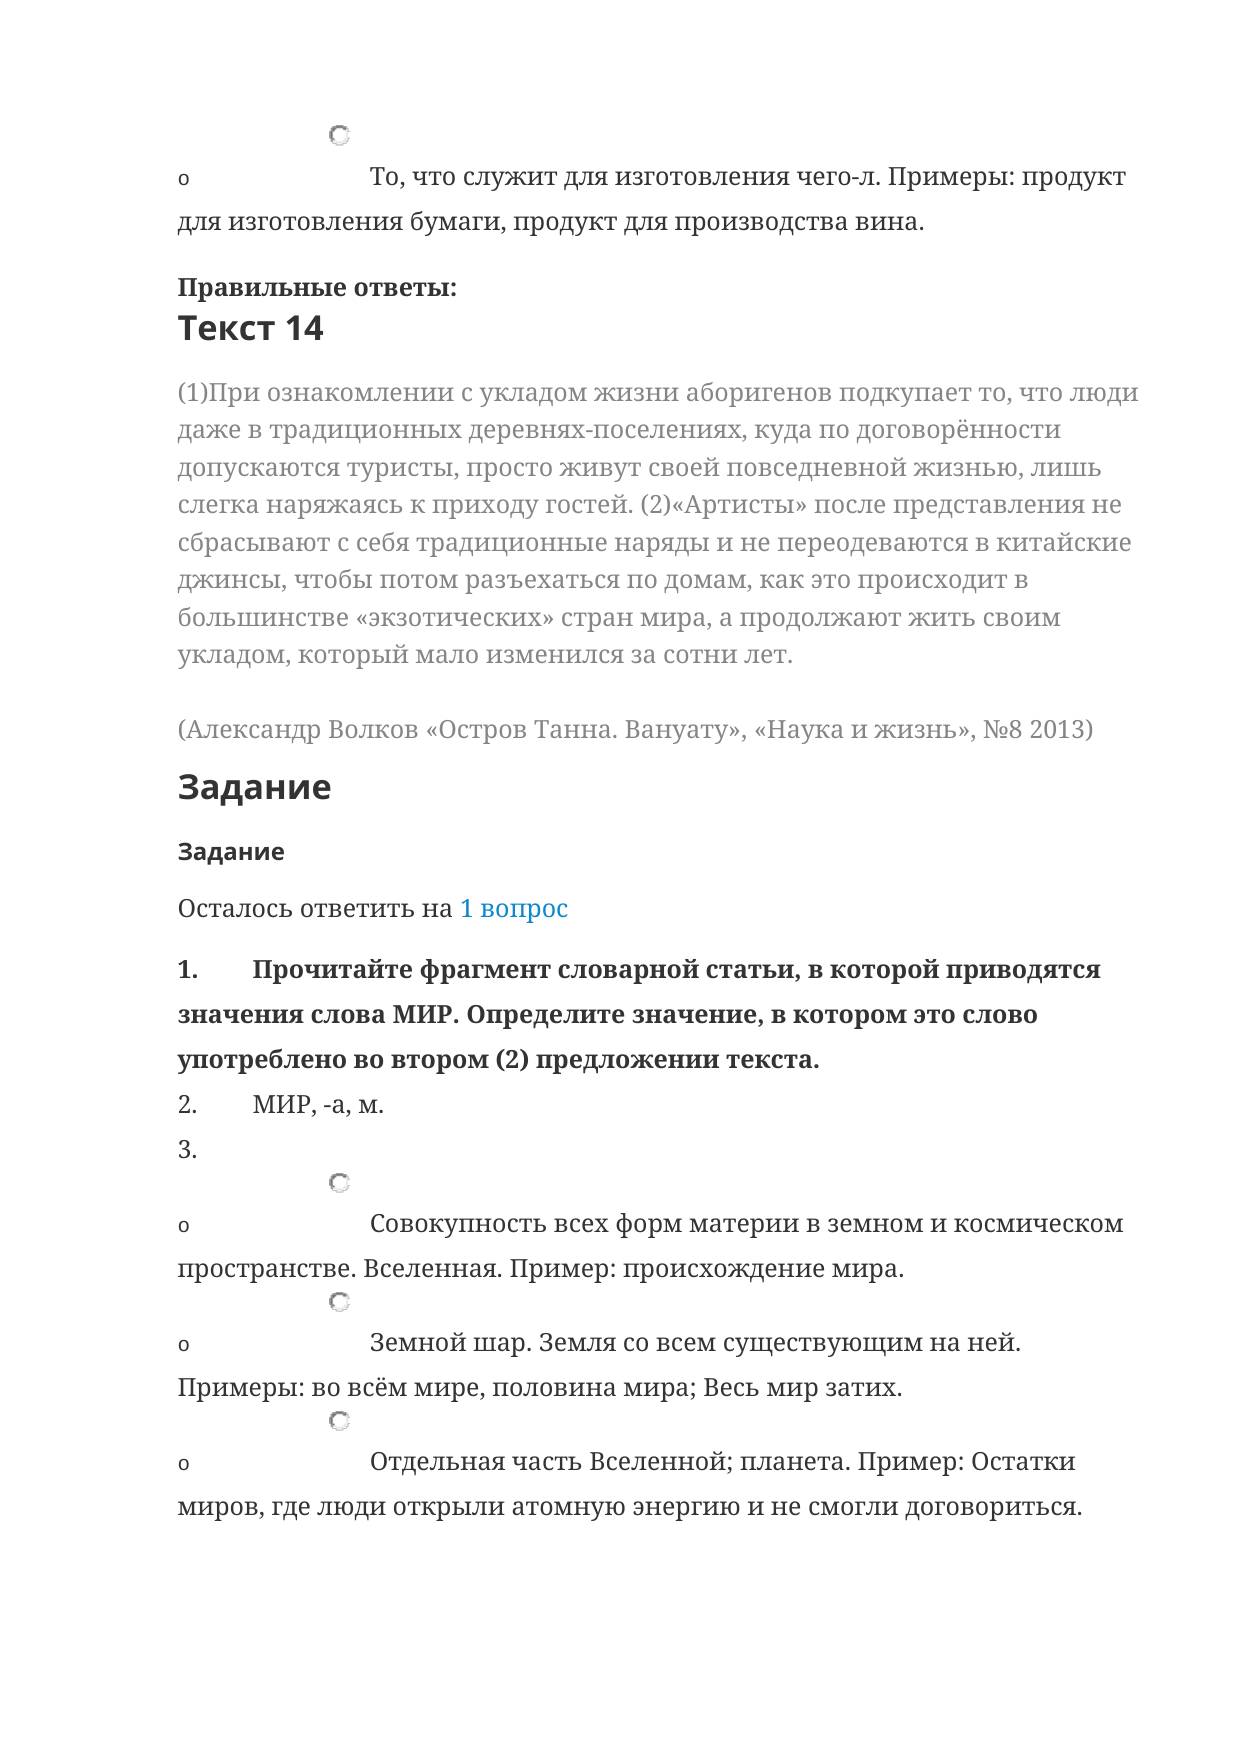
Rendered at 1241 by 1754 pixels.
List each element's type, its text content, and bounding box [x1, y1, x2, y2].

text Осталось ответить на 1 вопрос [177, 888, 1152, 925]
text (1)При ознакомлении с укладом жизни аборигенов подкупает то, что люди даже в традиционных деревнях-поселениях, куда по договорённости допускаются туристы, просто живут своей повседневной жизнью, лишь слегка наряжаясь к приходу гостей. (2)«Артисты» после представления не сбрасывают с себя традиционные наряды и не переодеваются в китайские джинсы, чтобы потом разъехаться по домам, как это происходит в большинстве «экзотических» стран мира, а продолжают жить своим укладом, который мало изменился за сотни лет. [177, 371, 1152, 671]
text (Александр Волков «Остров Танна. Вануату», «Наука и жизнь», №8 2013) [177, 671, 1152, 746]
list Прочитайте фрагмент словарной статьи, в которой приводятся значения слова МИР. Определите значение, в котором это слово употреблено во втором (2) предложении текста. [177, 941, 1152, 1076]
list МИР, -а, м. [177, 1076, 1152, 1121]
list Земной шар. Земля со всем существующим на ней. Примеры: во всём мире, половина мира; Весь мир затих. [177, 1285, 1152, 1404]
text Правильные ответы: [177, 266, 1152, 304]
list Совокупность всех форм материи в земном и космическом пространстве. Вселенная. Пример: происхождение мира. [177, 1166, 1152, 1285]
list Отдельная часть Вселенной; планета. Пример: Остатки миров, где люди открыли атомную энергию и не смогли договориться. [177, 1404, 1152, 1523]
text Задание [177, 763, 1152, 809]
list То, что служит для изготовления чего-л. Примеры: продукт для изготовления бумаги, продукт для производства вина. [177, 118, 1152, 237]
text Задание [177, 830, 1144, 867]
text Текст 14 [177, 304, 1152, 351]
